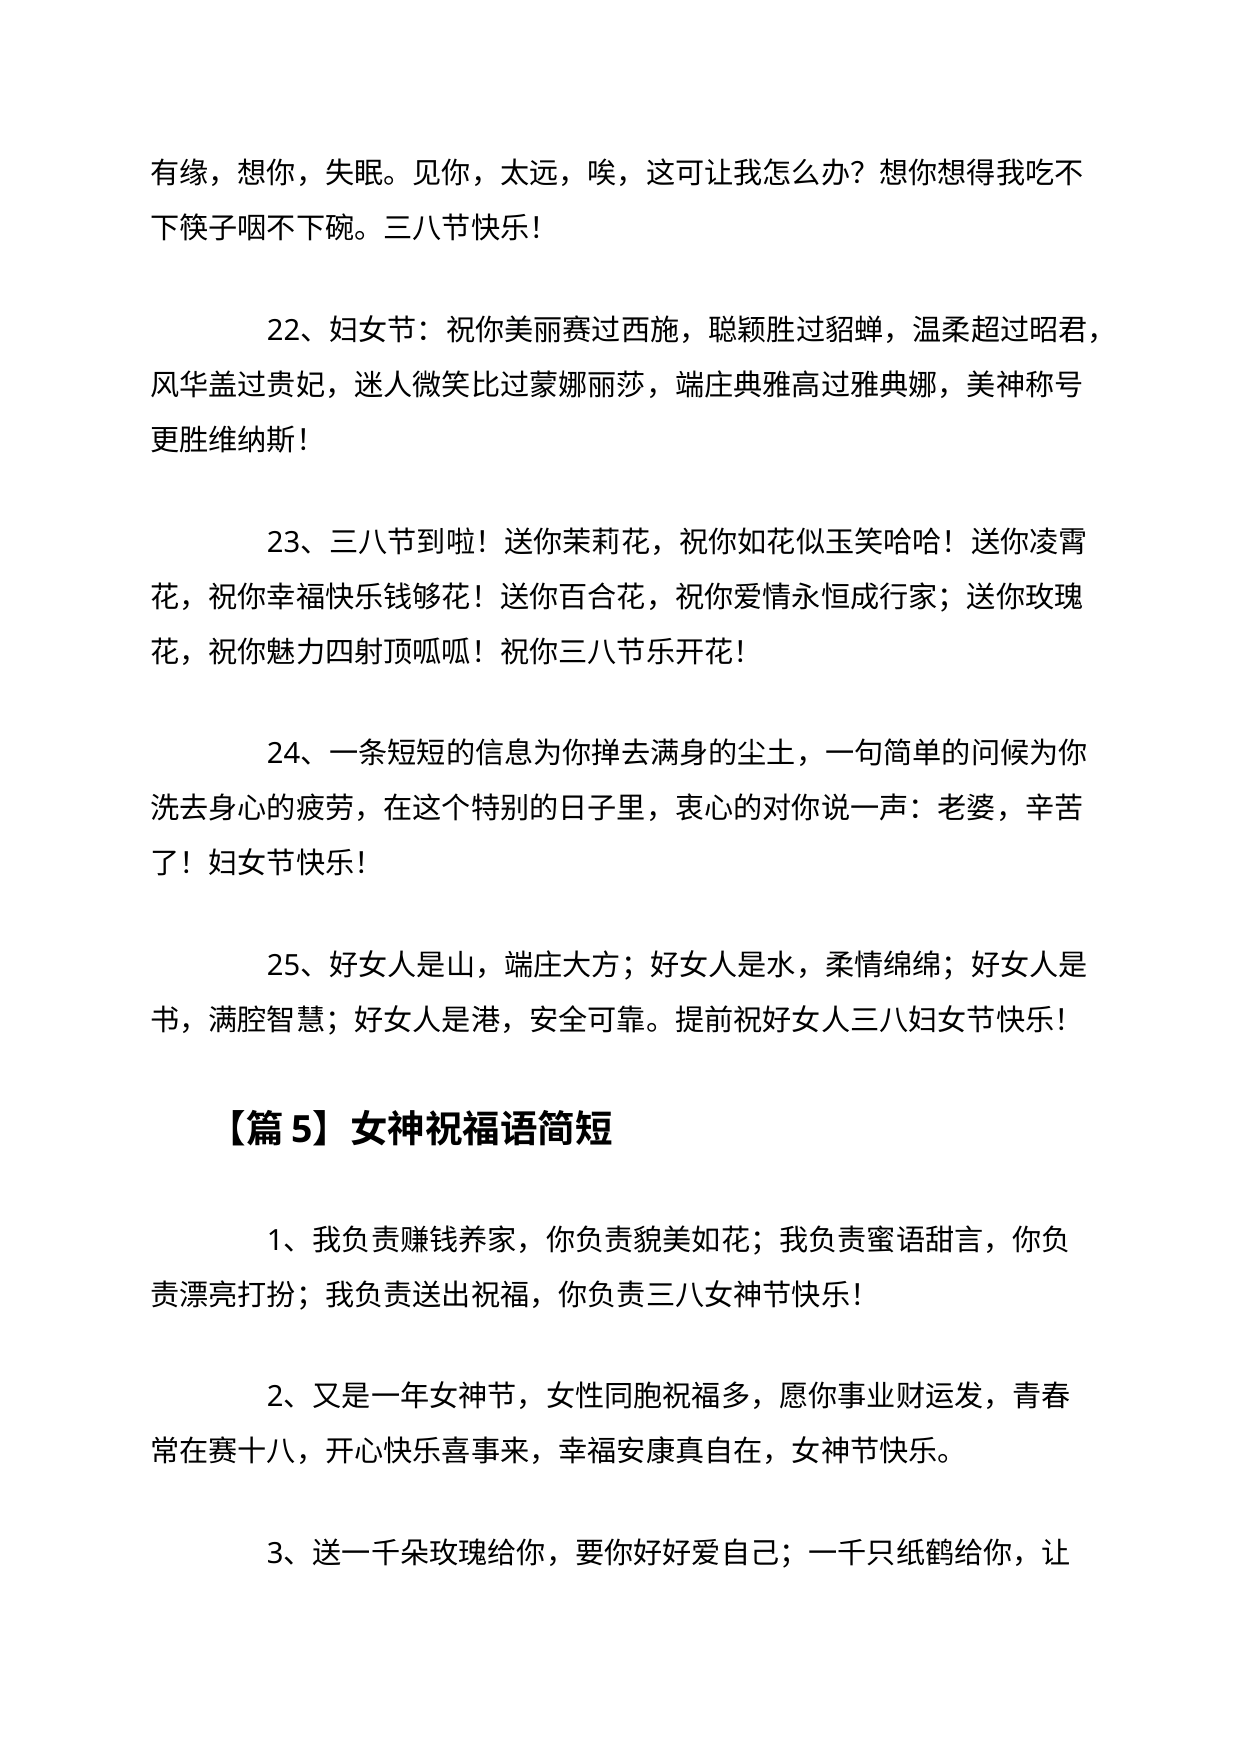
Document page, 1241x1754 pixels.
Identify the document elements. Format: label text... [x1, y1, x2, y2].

text 2、又是一年女神节，女性同胞祝福多，愿你事业财运发，青春常在赛十八，开心快乐喜事来，幸福安康真自在，女神节快乐。 [150, 1373, 1090, 1470]
text 24、一条短短的信息为你掸去满身的尘土，一句简单的问候为你洗去身心的疲劳，在这个特别的日子里，衷心的对你说一声：老婆，辛苦了！妇女节快乐！ [150, 730, 1090, 882]
text 23、三八节到啦！送你茉莉花，祝你如花似玉笑哈哈！送你凌霄花，祝你幸福快乐钱够花！送你百合花，祝你爱情永恒成行家；送你玫瑰花，祝你魅力四射顶呱呱！祝你三八节乐开花！ [150, 518, 1090, 671]
text 25、好女人是山，端庄大方；好女人是水，柔情绵绵；好女人是书，满腔智慧；好女人是港，安全可靠。提前祝好女人三八妇女节快乐！ [150, 942, 1090, 1039]
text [150, 1529, 1090, 1572]
text 1、我负责赚钱养家，你负责貌美如花；我负责蜜语甜言，你负责漂亮打扮；我负责送出祝福，你负责三八女神节快乐！ [150, 1216, 1090, 1313]
text 22、妇女节：祝你美丽赛过西施，聪颖胜过貂蝉，温柔超过昭君，风华盖过贵妃，迷人微笑比过蒙娜丽莎，端庄典雅高过雅典娜，美神称号更胜维纳斯！ [150, 307, 1090, 459]
text 【篇5】女神祝福语简短 [150, 1098, 1090, 1153]
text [150, 150, 1090, 247]
